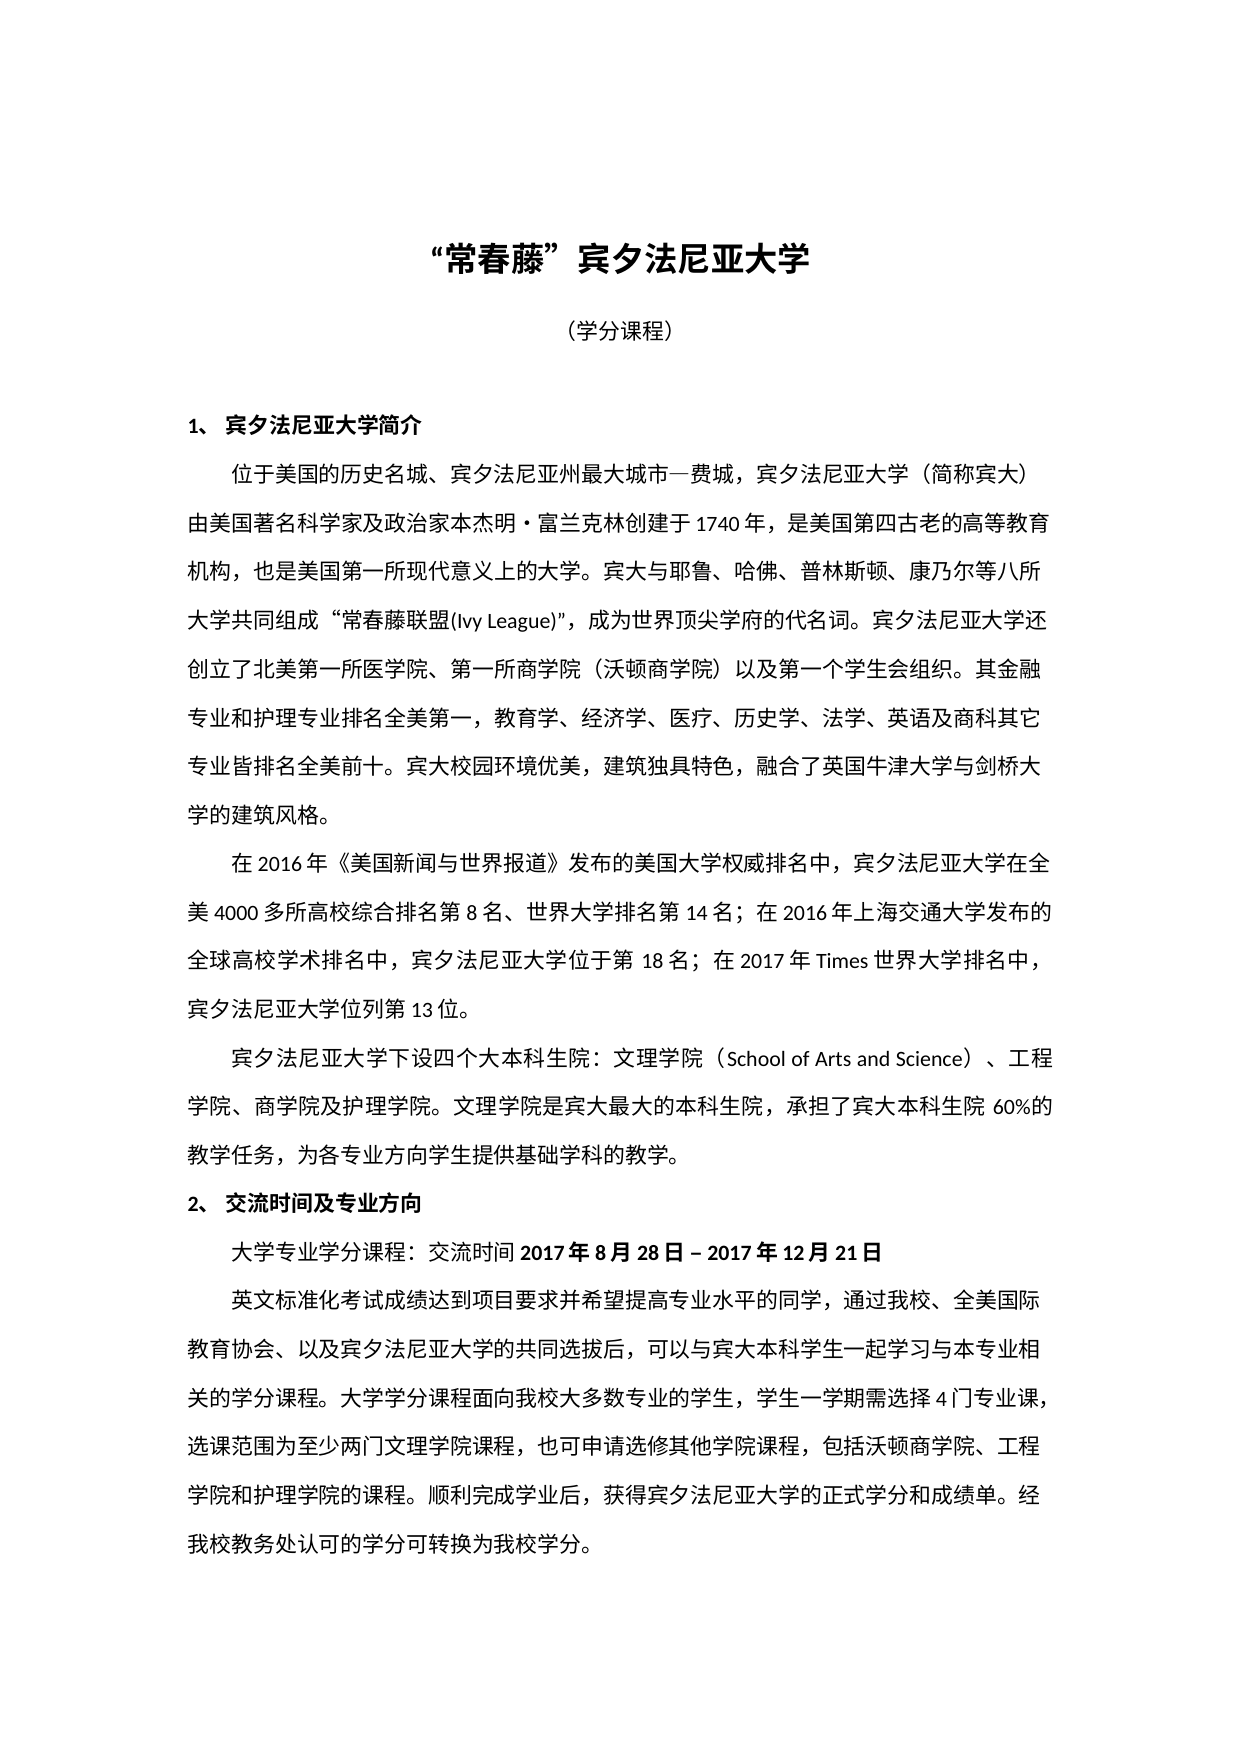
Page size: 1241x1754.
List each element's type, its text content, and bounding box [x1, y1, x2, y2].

text “常春藤”宾夕法尼亚大学 [187, 225, 1053, 290]
text 宾夕法尼亚大学下设四个大本科生院：文理学院（School of Arts and Science）、工程学院、商学院及护理学院。文理学院是宾大最大的本科生院，承担了宾大本科生院60%的教学任务，为各专业方向学生提供基础学科的教学。 [187, 1040, 1053, 1170]
text 2、 交流时间及专业方向 [187, 1186, 1053, 1218]
text 1、 宾夕法尼亚大学简介 [187, 408, 1053, 441]
text 位于美国的历史名城、宾夕法尼亚州最大城市—费城，宾夕法尼亚大学（简称宾大）由美国著名科学家及政治家本杰明•富兰克林创建于1740年，是美国第四古老的高等教育机构，也是美国第一所现代意义上的大学。宾大与耶鲁、哈佛、普林斯顿、康乃尔等八所大学共同组成“常春藤联盟(Ivy League)”，成为世界顶尖学府的代名词。宾夕法尼亚大学还创立了北美第一所医学院、第一所商学院（沃顿商学院）以及第一个学生会组织。其金融专业和护理专业排名全美第一，教育学、经济学、医疗、历史学、法学、英语及商科其它专业皆排名全美前十。宾大校园环境优美，建筑独具特色，融合了英国牛津大学与剑桥大学的建筑风格。 [188, 456, 1053, 830]
text 美4000多所高校综合排名第8名、世界大学排名第14名；在2016年上海交通大学发布的全球高校学术排名中，宾夕法尼亚大学位于第18名；在2017年Times世界大学排名中，宾夕法尼亚大学位列第13位。 [187, 894, 1053, 1024]
text 大学专业学分课程：交流时间2017年8月28日 – 2017年12月21日 [187, 1234, 1053, 1267]
text 英文标准化考试成绩达到项目要求并希望提高专业水平的同学，通过我校、全美国际教育协会、以及宾夕法尼亚大学的共同选拔后，可以与宾大本科学生一起学习与本专业相关的学分课程。大学学分课程面向我校大多数专业的学生，学生一学期需选择4门专业课，选课范围为至少两门文理学院课程，也可申请选修其他学院课程，包括沃顿商学院、工程学院和护理学院的课程。顺利完成学业后，获得宾夕法尼亚大学的正式学分和成绩单。经我校教务处认可的学分可转换为我校学分。 [187, 1283, 1053, 1559]
text 在2016年《美国新闻与世界报道》发布的美国大学权威排名中，宾夕法尼亚大学在全 [231, 846, 1053, 878]
text （学分课程） [187, 314, 1053, 346]
